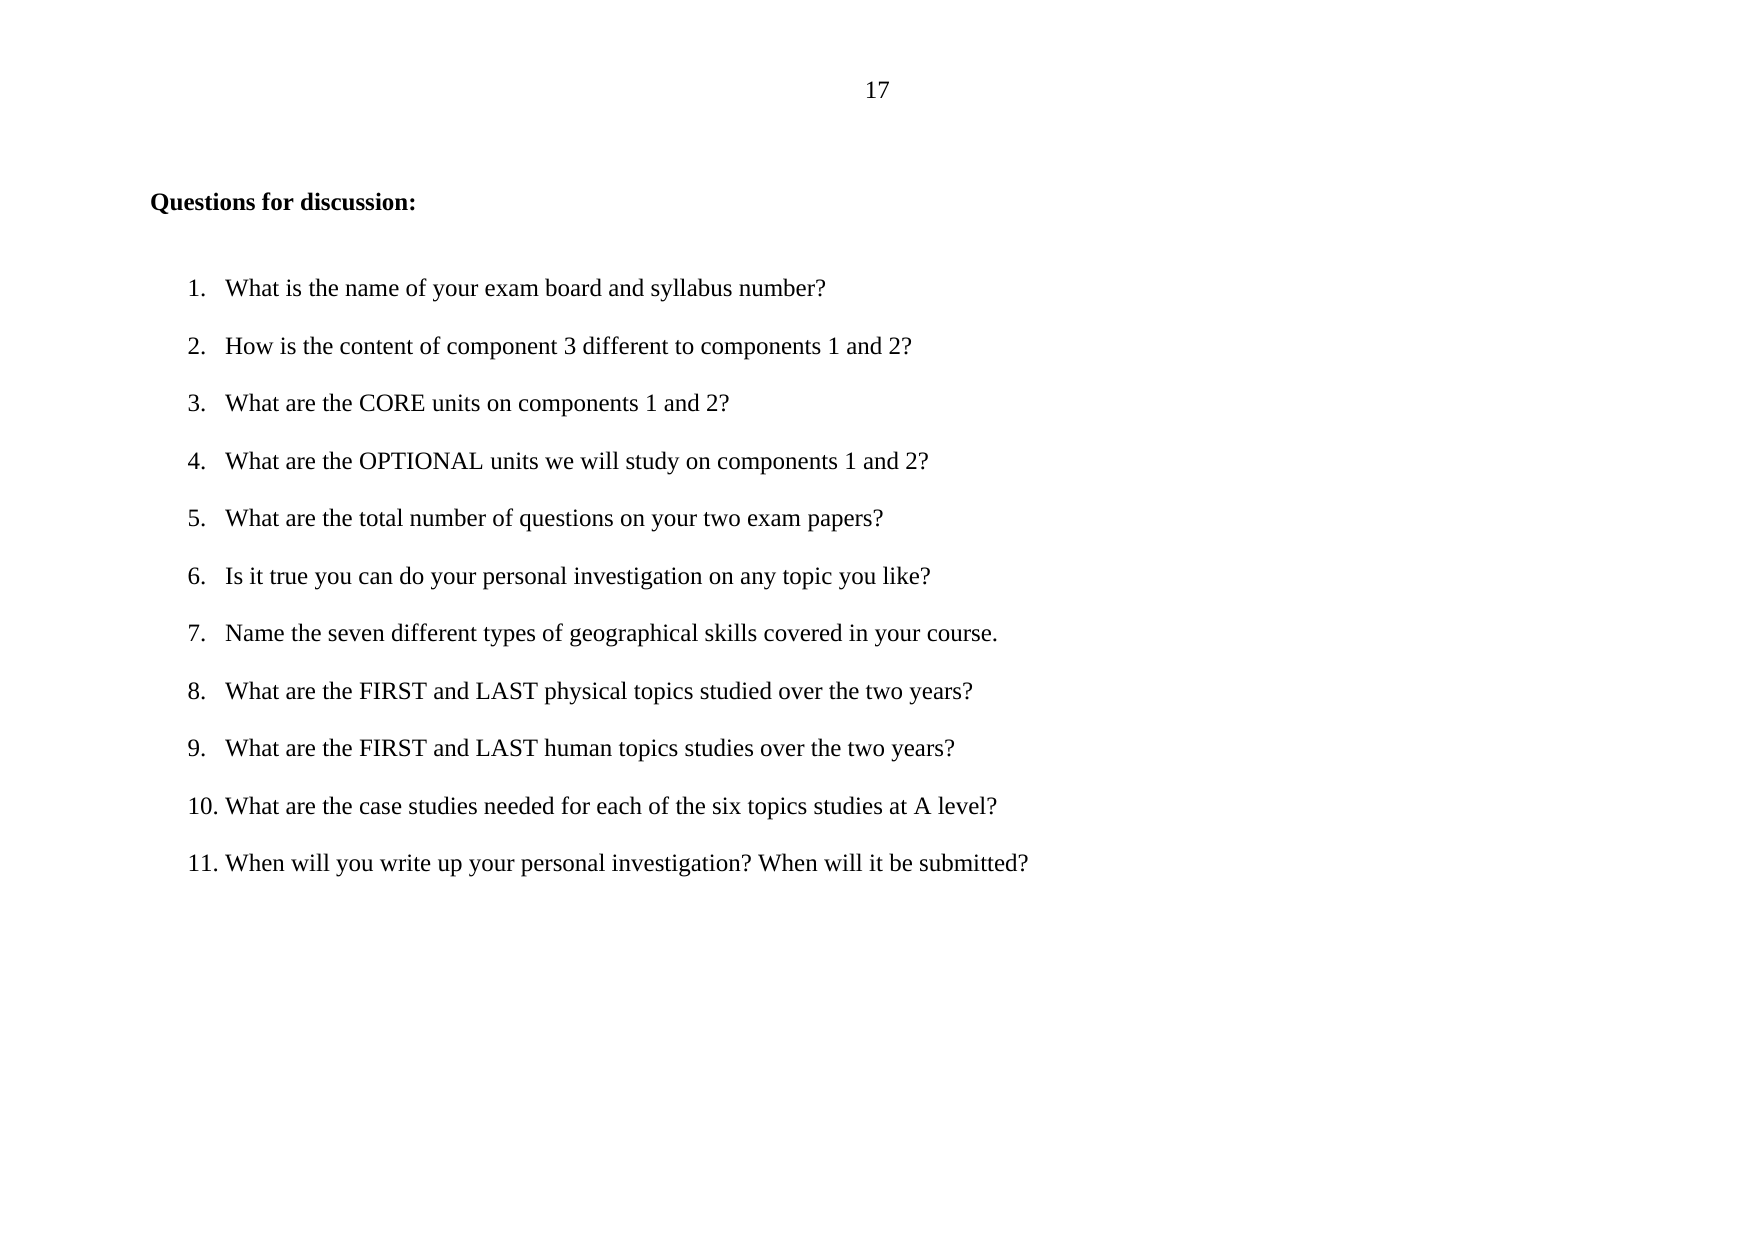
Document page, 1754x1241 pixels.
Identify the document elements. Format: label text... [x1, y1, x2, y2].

list When will you write up your personal investigation? When will it be submitted? [187, 848, 1648, 877]
list What are the FIRST and LAST human topics studies over the two years? [187, 733, 1648, 762]
list What are the case studies needed for each of the six topics studies at A level? [187, 791, 1648, 820]
list How is the content of component 3 different to components 1 and 2? [187, 331, 1648, 360]
list What are the total number of questions on your two exam papers? [187, 503, 1648, 532]
list What is the name of your exam board and syllabus number? [187, 273, 1648, 302]
list Name the seven different types of geographical skills covered in your course. [187, 618, 1648, 647]
text Questions for discussion: [150, 187, 1648, 216]
list What are the CORE units on components 1 and 2? [187, 388, 1648, 417]
list Is it true you can do your personal investigation on any topic you like? [187, 561, 1648, 590]
list What are the FIRST and LAST physical topics studied over the two years? [187, 676, 1648, 705]
list What are the OPTIONAL units we will study on components 1 and 2? [187, 446, 1648, 475]
